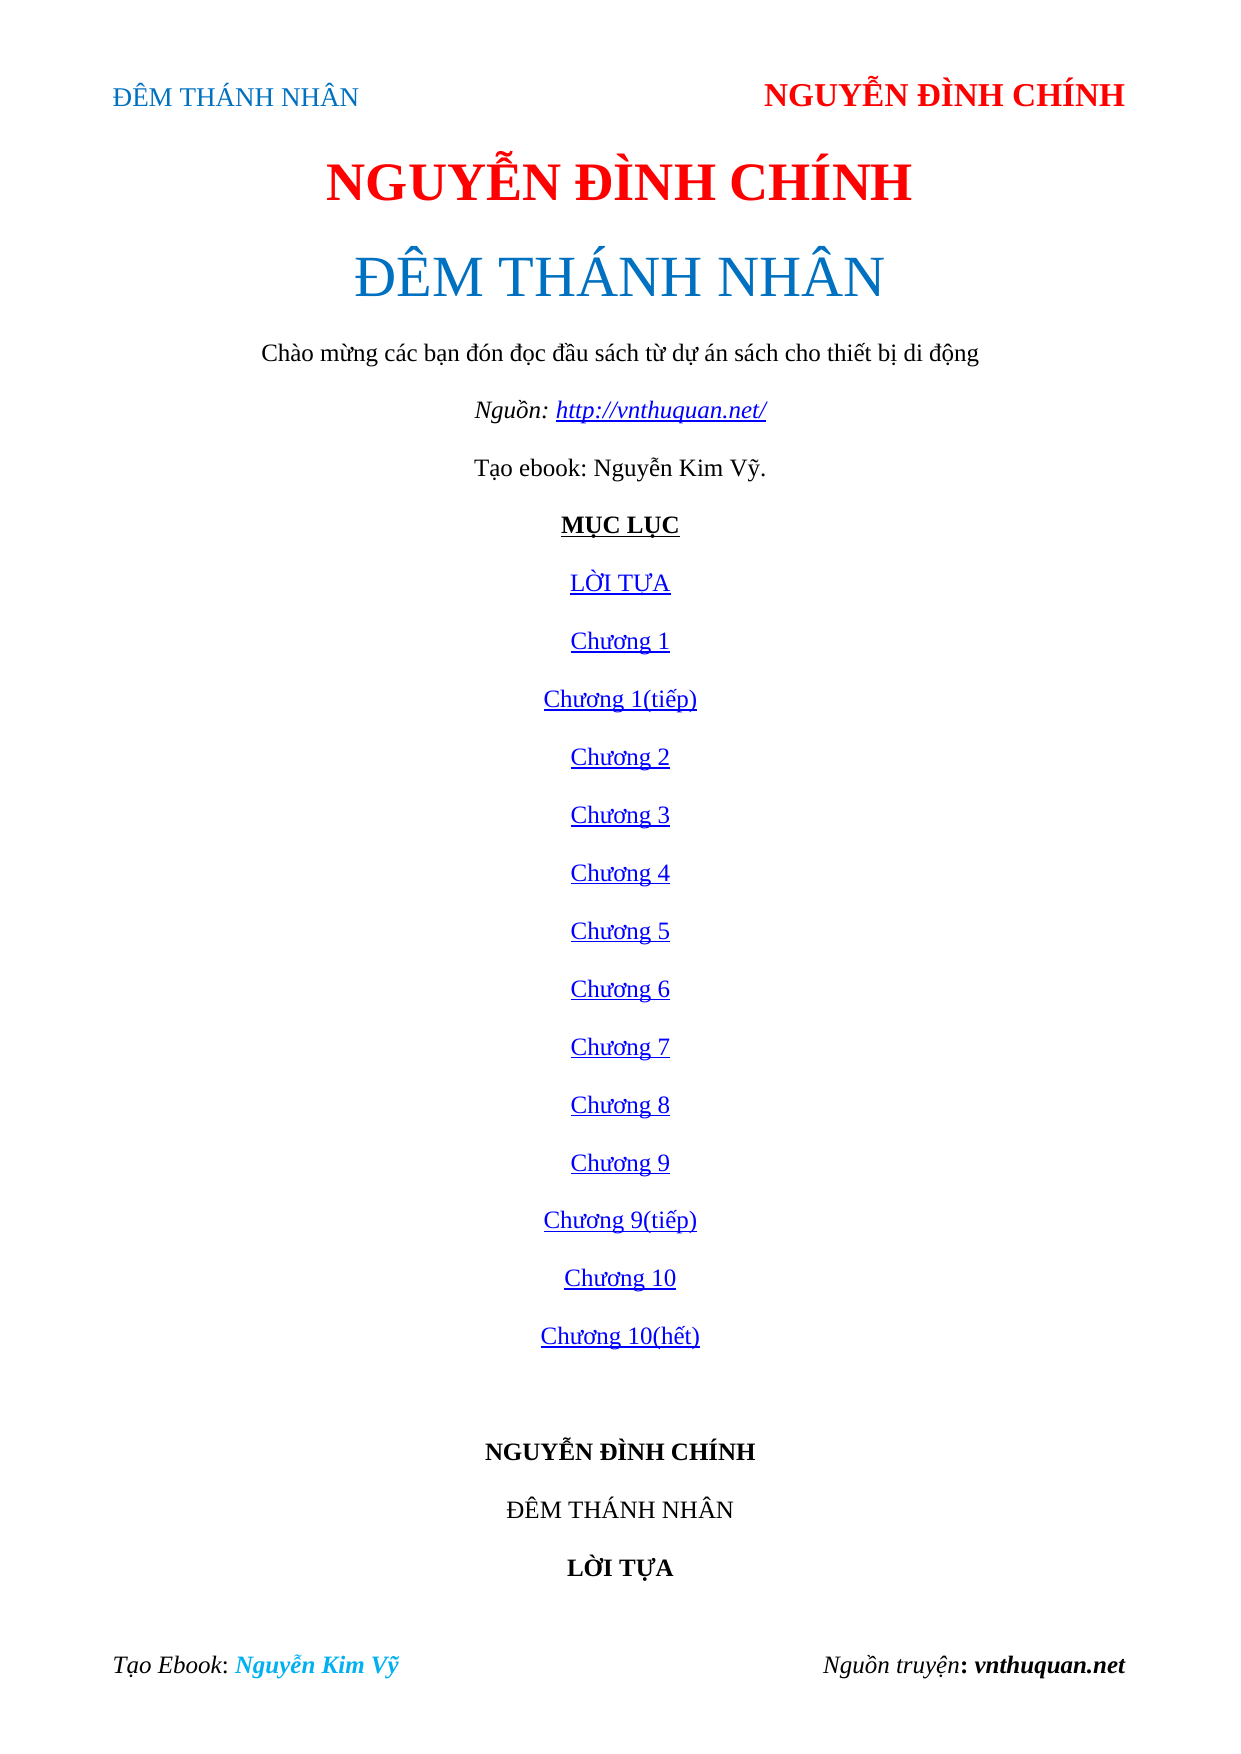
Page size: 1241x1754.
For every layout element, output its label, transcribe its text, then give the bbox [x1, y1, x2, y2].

text Chương 1(tiếp) [112, 684, 1128, 713]
text LỜI TỰA [112, 568, 1128, 597]
text Chương 4 [112, 858, 1128, 887]
text Chương 3 [112, 800, 1128, 829]
text Chương 9 [112, 1148, 1128, 1176]
text NGUYỄN ĐÌNH CHÍNH [112, 1437, 1128, 1466]
text ĐÊM THÁNH NHÂN [112, 241, 1128, 308]
text Chương 9(tiếp) [112, 1206, 1128, 1234]
text Chương 8 [112, 1090, 1128, 1118]
text LỜI TỰA [112, 1553, 1128, 1582]
text Chào mừng các bạn đón đọc đầu sách từ dự án sách cho thiết bị di động Nguồn: http://vnthuquan.net/ Tạo ebook: Nguyễn Kim Vỹ. [112, 338, 1128, 481]
text ĐÊM THÁNH NHÂN [112, 1495, 1128, 1524]
text Chương 6 [112, 974, 1128, 1003]
text MỤC LỤC [112, 511, 1128, 539]
text Chương 1 [112, 626, 1128, 655]
text Chương 7 [112, 1032, 1128, 1061]
text NGUYỄN ĐÌNH CHÍNH [112, 150, 1128, 212]
text Chương 10(hết) [112, 1321, 1128, 1350]
text Chương 10 [112, 1263, 1128, 1292]
text Chương 2 [112, 742, 1128, 771]
text Chương 5 [112, 916, 1128, 945]
